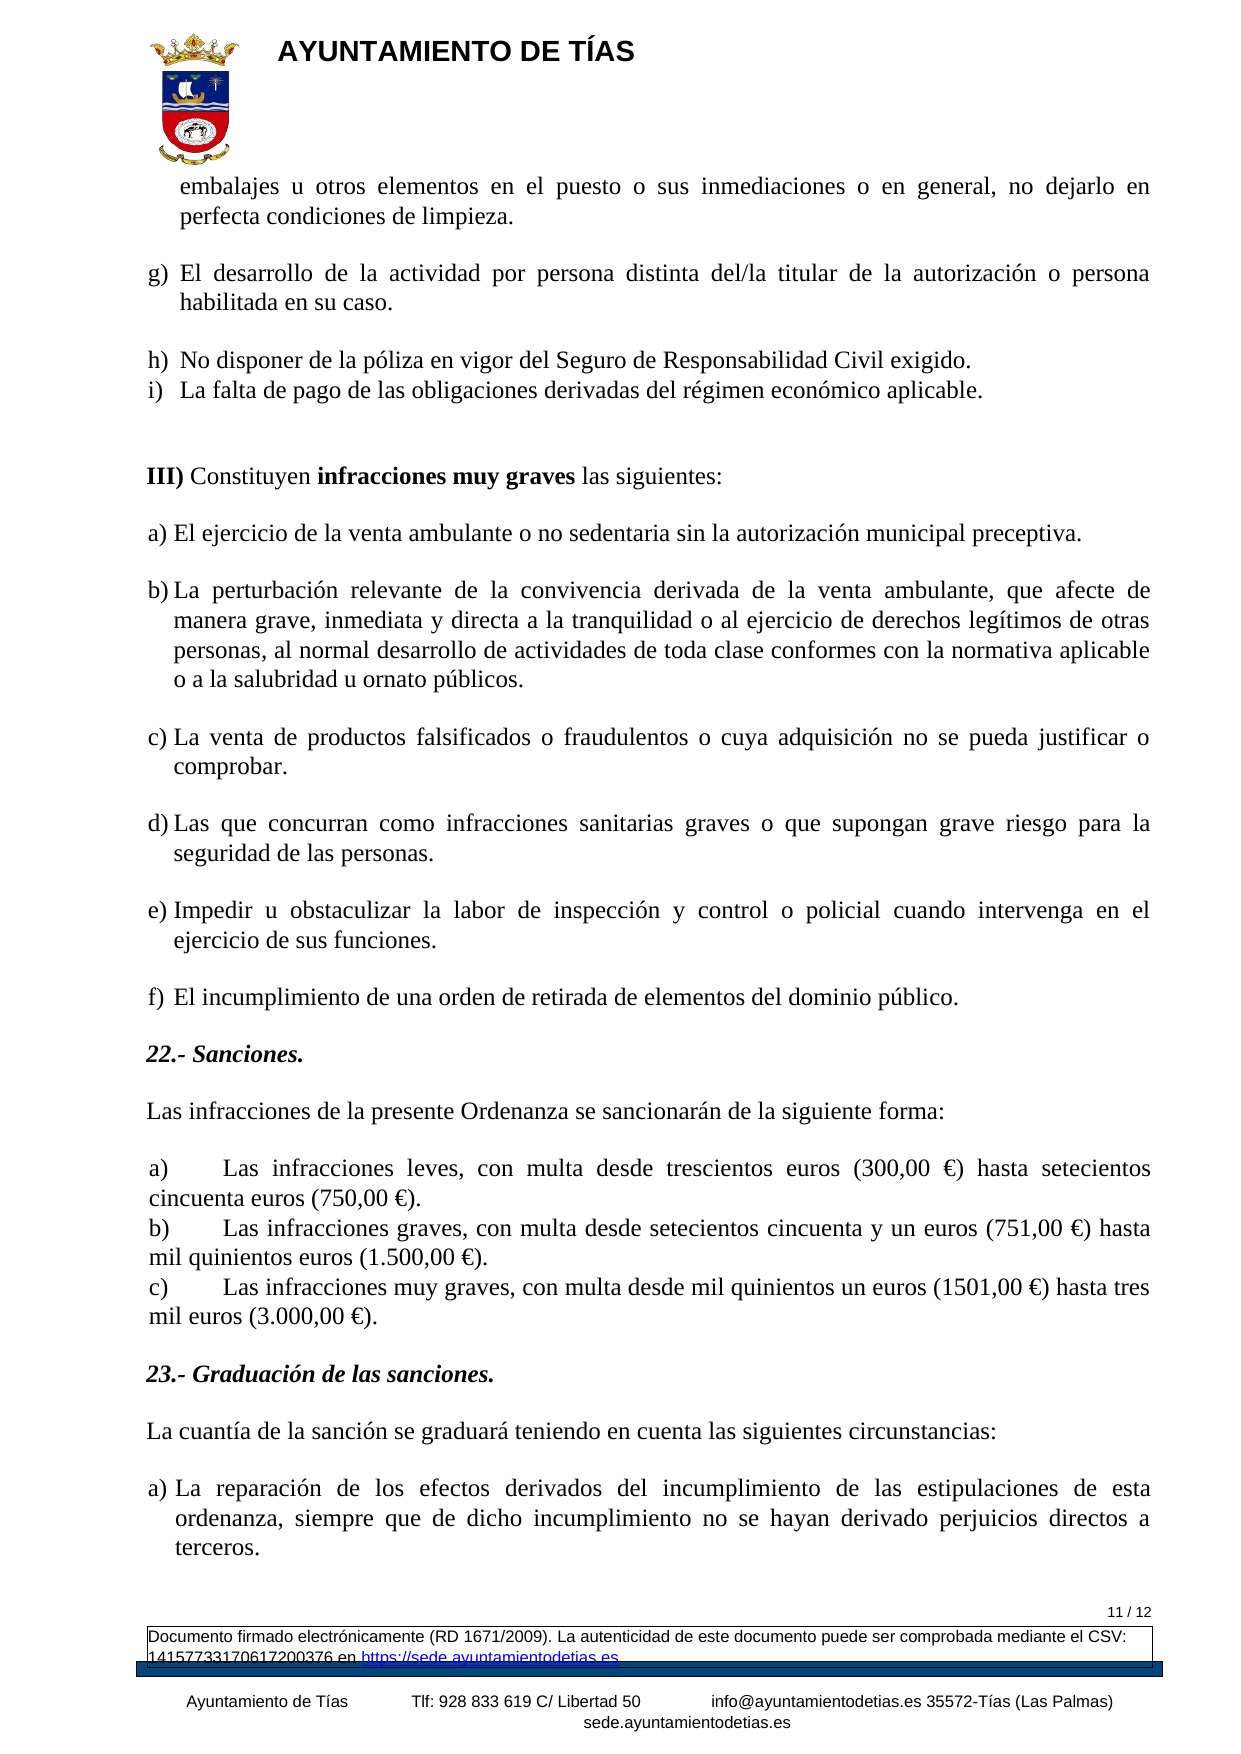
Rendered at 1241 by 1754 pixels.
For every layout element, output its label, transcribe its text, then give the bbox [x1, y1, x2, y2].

text Las infracciones de la presente Ordenanza se sancionarán de la siguiente forma: [146, 1096, 1152, 1125]
list Las infracciones graves, con multa desde setecientos cincuenta y un euros (751,00 €) hasta mil quinientos euros (1.500,00 €). [149, 1213, 1152, 1271]
list Impedir u obstaculizar la labor de inspección y control o policial cuando intervenga en el ejercicio de sus funciones. [148, 895, 1152, 953]
text 23.- Graduación de las sanciones. [146, 1359, 1152, 1387]
list Las infracciones muy graves, con multa desde mil quinientos un euros (1501,00 €) hasta tres mil euros (3.000,00 €). [149, 1272, 1152, 1330]
list La falta de pago de las obligaciones derivadas del régimen económico aplicable. [148, 375, 1152, 404]
list La reparación de los efectos derivados del incumplimiento de las estipulaciones de esta ordenanza, siempre que de dicho incumplimiento no se hayan derivado perjuicios directos a terceros. [148, 1473, 1152, 1561]
list La venta de productos falsificados o fraudulentos o cuya adquisición no se pueda justificar o comprobar. [148, 722, 1152, 780]
picture [147, 33, 241, 166]
list Las que concurran como infracciones sanitarias graves o que supongan grave riesgo para la seguridad de las personas. [148, 808, 1152, 867]
list El ejercicio de la venta ambulante o no sedentaria sin la autorización municipal preceptiva. [148, 518, 1152, 547]
list Las infracciones leves, con multa desde trescientos euros (300,00 €) hasta setecientos cincuenta euros (750,00 €). [149, 1153, 1152, 1212]
text III) Constituyen infracciones muy graves las siguientes: [146, 461, 1152, 490]
list No disponer de la póliza en vigor del Seguro de Responsabilidad Civil exigido. [148, 345, 1152, 373]
list El desarrollo de la actividad por persona distinta del/la titular de la autorización o persona habilitada en su caso. [148, 258, 1152, 316]
list La perturbación relevante de la convivencia derivada de la venta ambulante, que afecte de manera grave, inmediata y directa a la tranquilidad o al ejercicio de derechos legítimos de otras personas, al normal desarrollo de actividades de toda clase conformes con la normativa aplicable o a la salubridad u ornato públicos. [148, 576, 1152, 693]
list El incumplimiento de una orden de retirada de elementos del dominio público. [148, 982, 1152, 1011]
text La cuantía de la sanción se graduará teniendo en cuenta las siguientes circunstancias: [146, 1416, 1152, 1445]
text 22.- Sanciones. [146, 1039, 1152, 1068]
